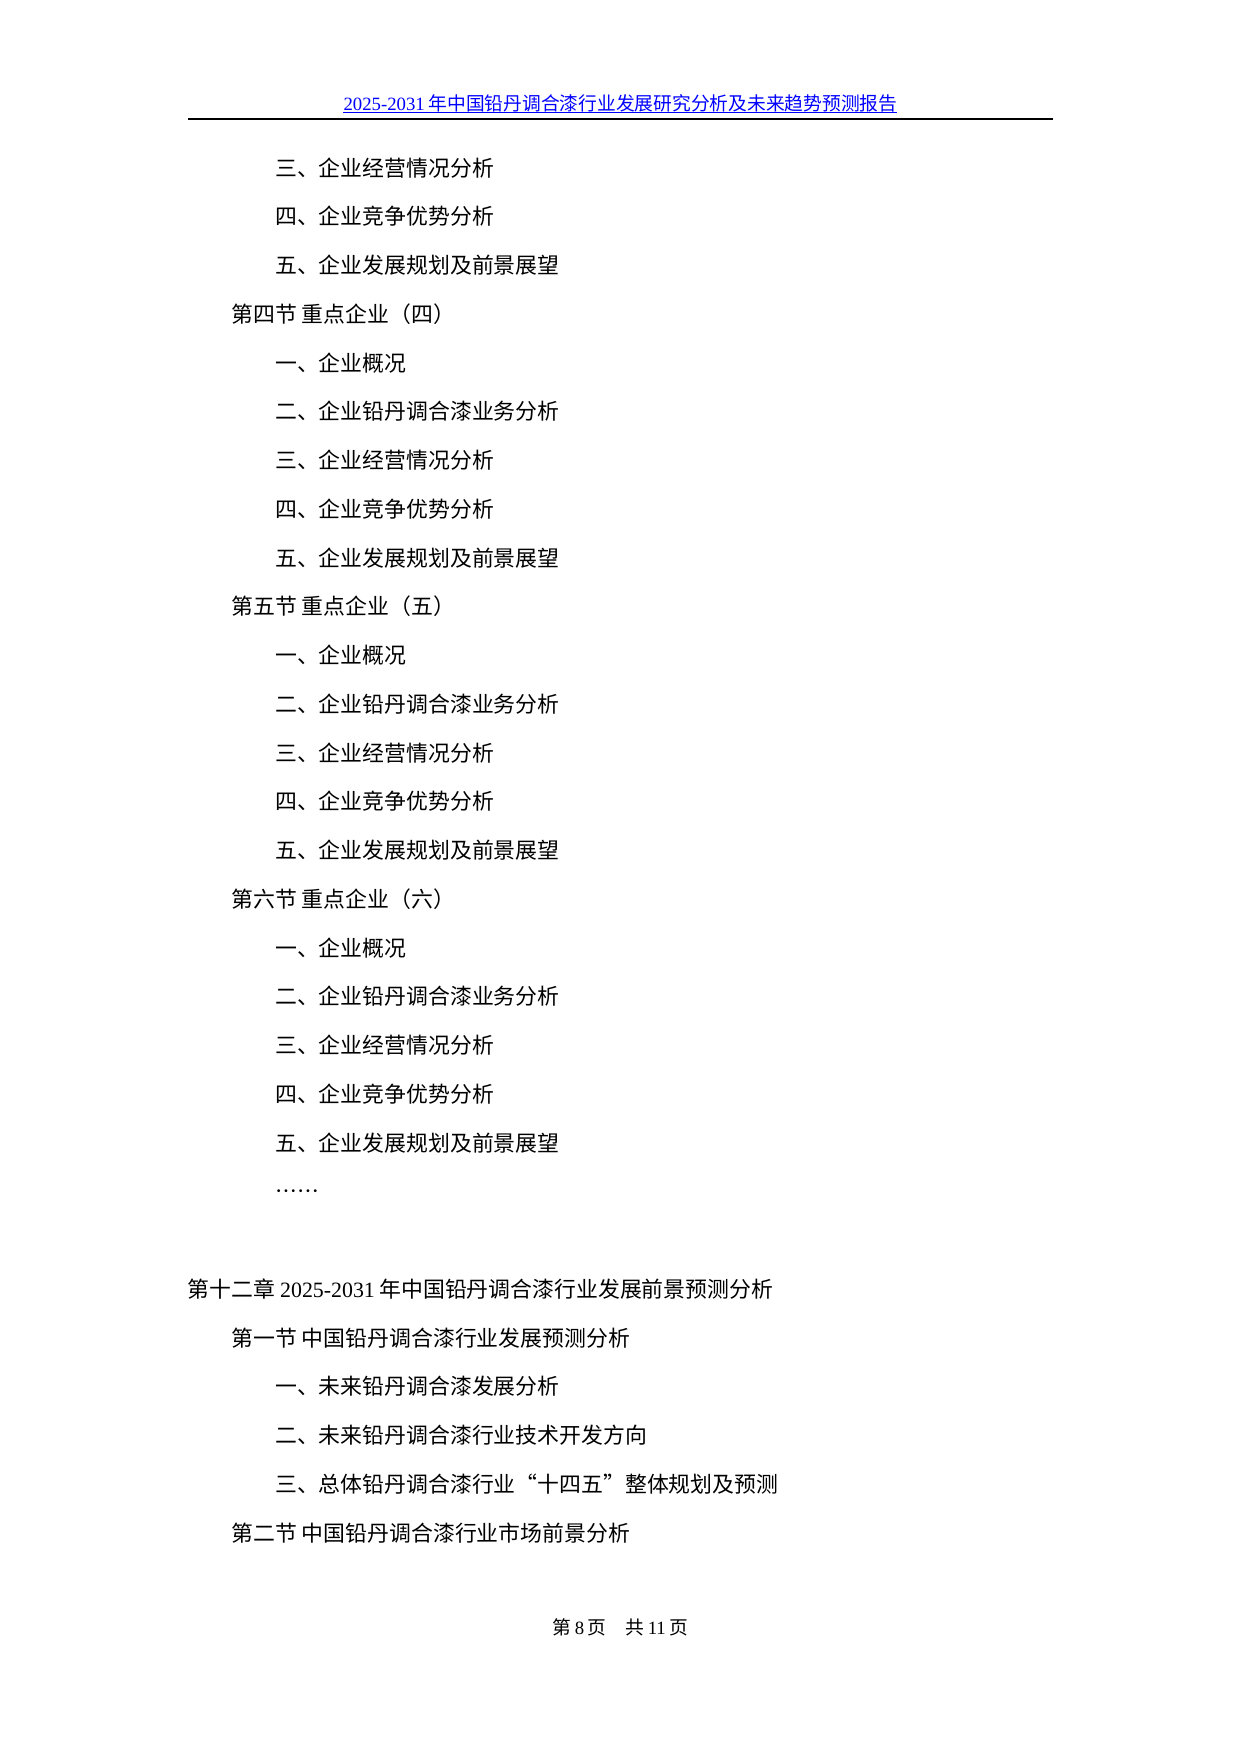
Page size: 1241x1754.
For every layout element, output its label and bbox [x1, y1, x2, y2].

text [187, 150, 1053, 1548]
